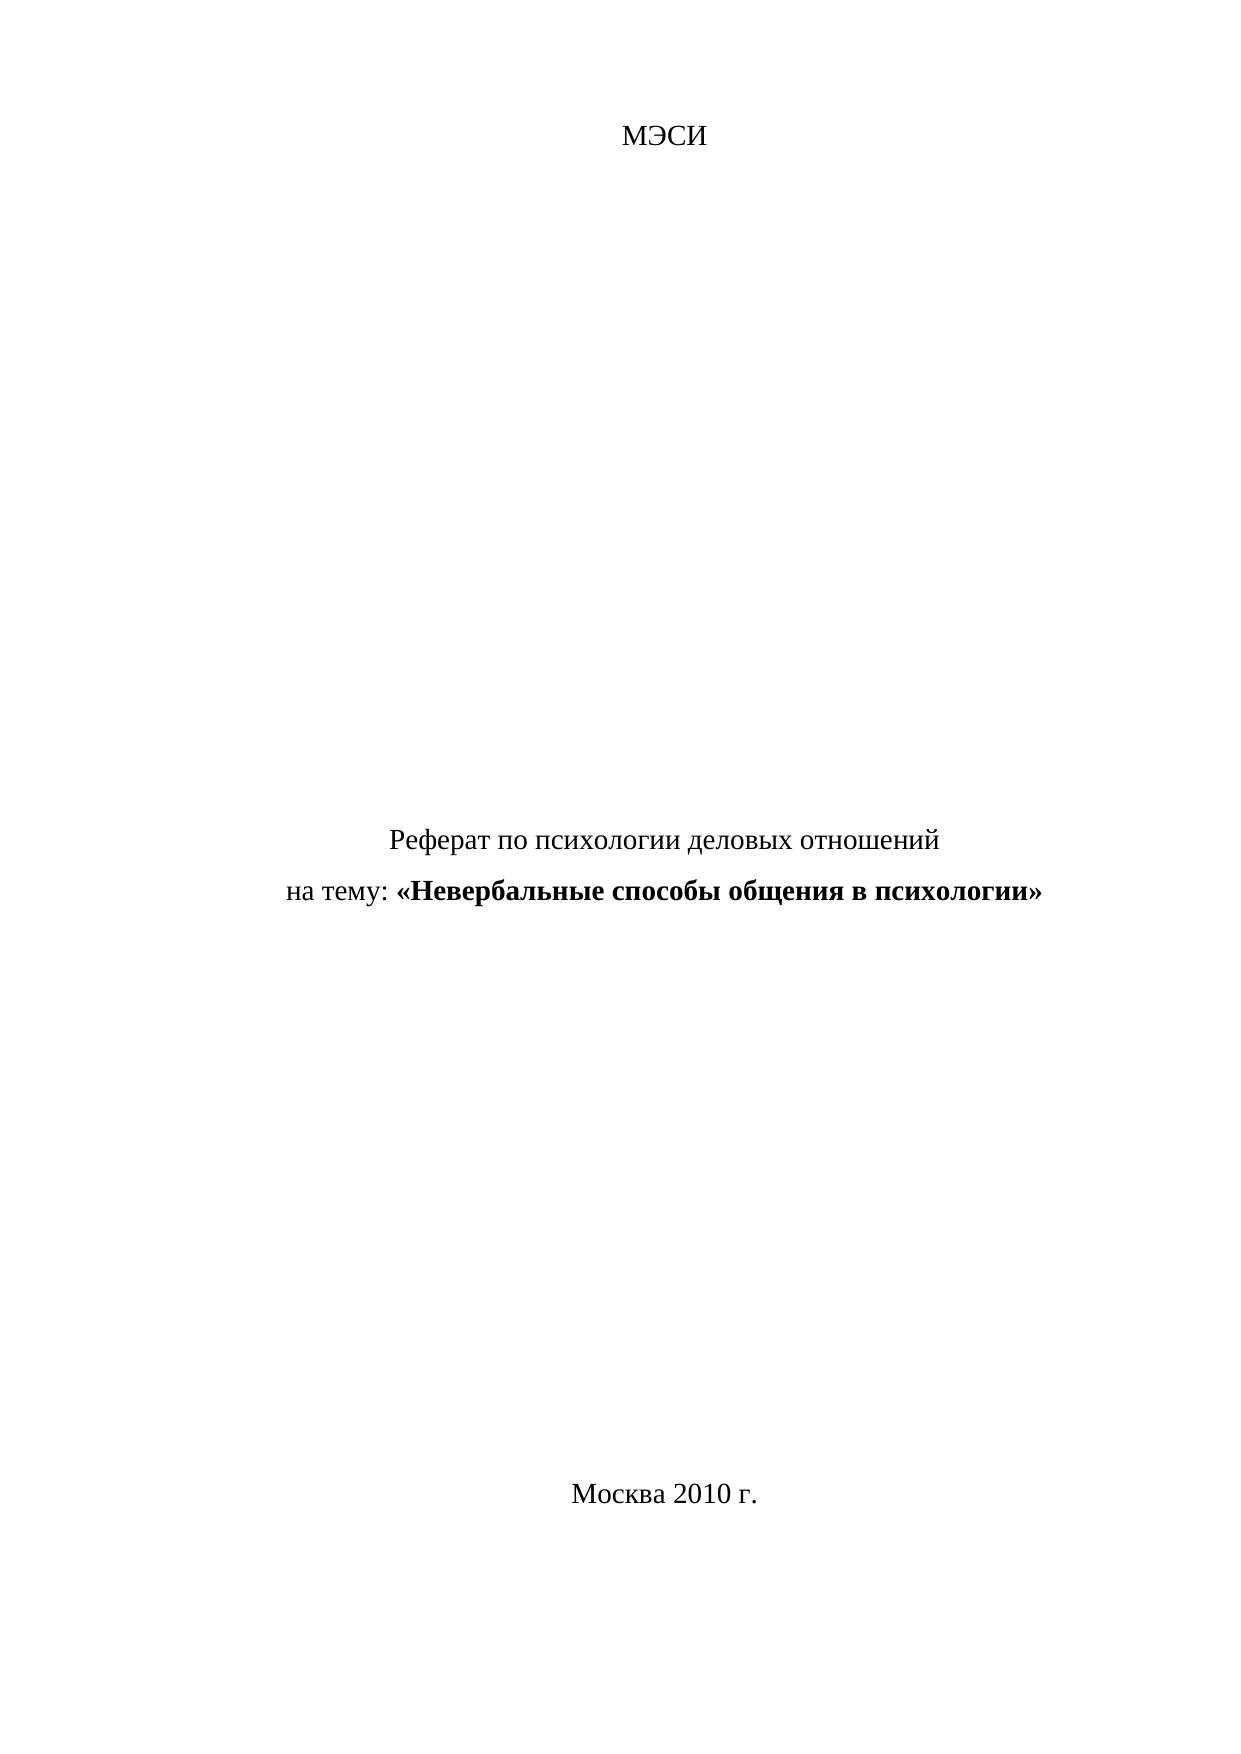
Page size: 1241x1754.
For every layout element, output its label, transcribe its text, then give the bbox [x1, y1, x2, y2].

text Реферат по психологии деловых отношений [177, 822, 1152, 856]
text МЭСИ [177, 118, 1152, 152]
text на тему: «Невербальные способы общения в психологии» [177, 873, 1152, 906]
text Москва 2010 г. [177, 1477, 1152, 1510]
